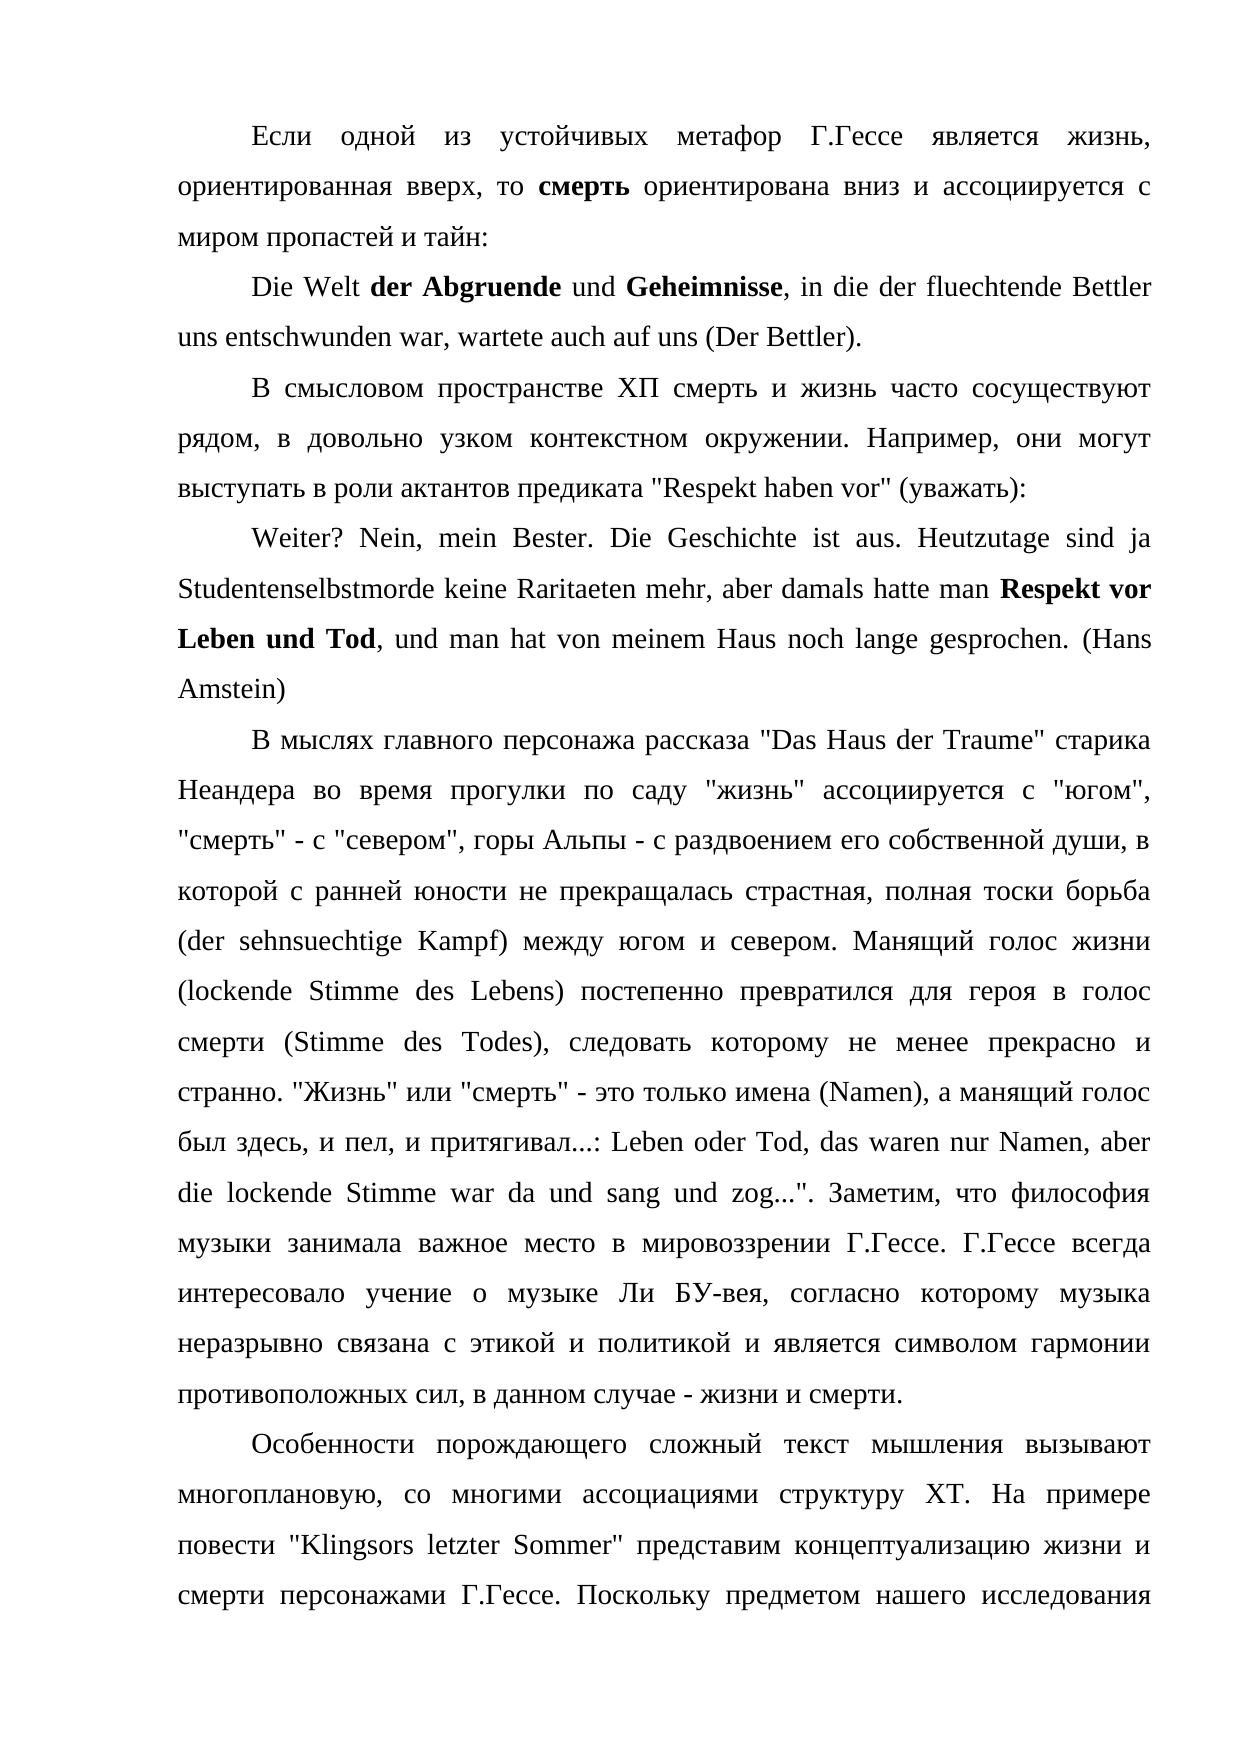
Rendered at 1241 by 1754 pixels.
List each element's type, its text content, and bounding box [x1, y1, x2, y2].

text Die Welt der Abgruende und Geheimnisse, in die der fluechtende Bettler uns entschwunden war, wartete auch auf uns (Der Bettler). [177, 269, 1152, 353]
text В смысловом пространстве ХП смерть и жизнь часто сосуществуют рядом, в довольно узком контекстном окружении. Например, они могут выступать в роли актантов предиката "Respekt haben vor" (уважать): [177, 370, 1152, 504]
text В мыслях главного персонажа рассказа "Das Haus der Traume" cтарика Неандера во время прогулки по саду "жизнь" ассоциируется с "югом", "смерть" - с "севером", горы Альпы - с раздвоением его собственной души, в которой с ранней юности не прекращалась страстная, полная тоски борьба (der sehnsuechtige Kampf) между югом и севером. Манящий голос жизни (lockende Stimme des Lebens) постепенно превратился для героя в голос смерти (Stimme des Todes), следовать которому не менее прекрасно и странно. "Жизнь" или "смерть" - это только имена (Namen), а манящий голос был здесь, и пел, и притягивал...: Leben oder Tod, das waren nur Namen, aber die lockende Stimme war da und sang und zog...". Заметим, что философия музыки занимала важное место в мировоззрении Г.Гессе. Г.Гессе всегда интересовало учение о музыке Ли БУ-вея, согласно которому музыка неразрывно связана с этикой и политикой и является символом гармонии противоположных сил, в данном случае - жизни и смерти. [177, 722, 1152, 1409]
text Если одной из устойчивых метафор Г.Гессе является жизнь, ориентированная вверх, то смерть ориентирована вниз и ассоциируется с миром пропастей и тайн: [177, 118, 1152, 252]
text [177, 1426, 1152, 1611]
text Weiter? Nein, mein Bester. Die Geschichte ist aus. Heutzutage sind ja Studentenselbstmorde keine Raritaeten mehr, aber damals hatte man Respekt vor Leben und Tod, und man hat von meinem Haus noch lange gesprochen. (Hans Amstein) [177, 521, 1152, 705]
